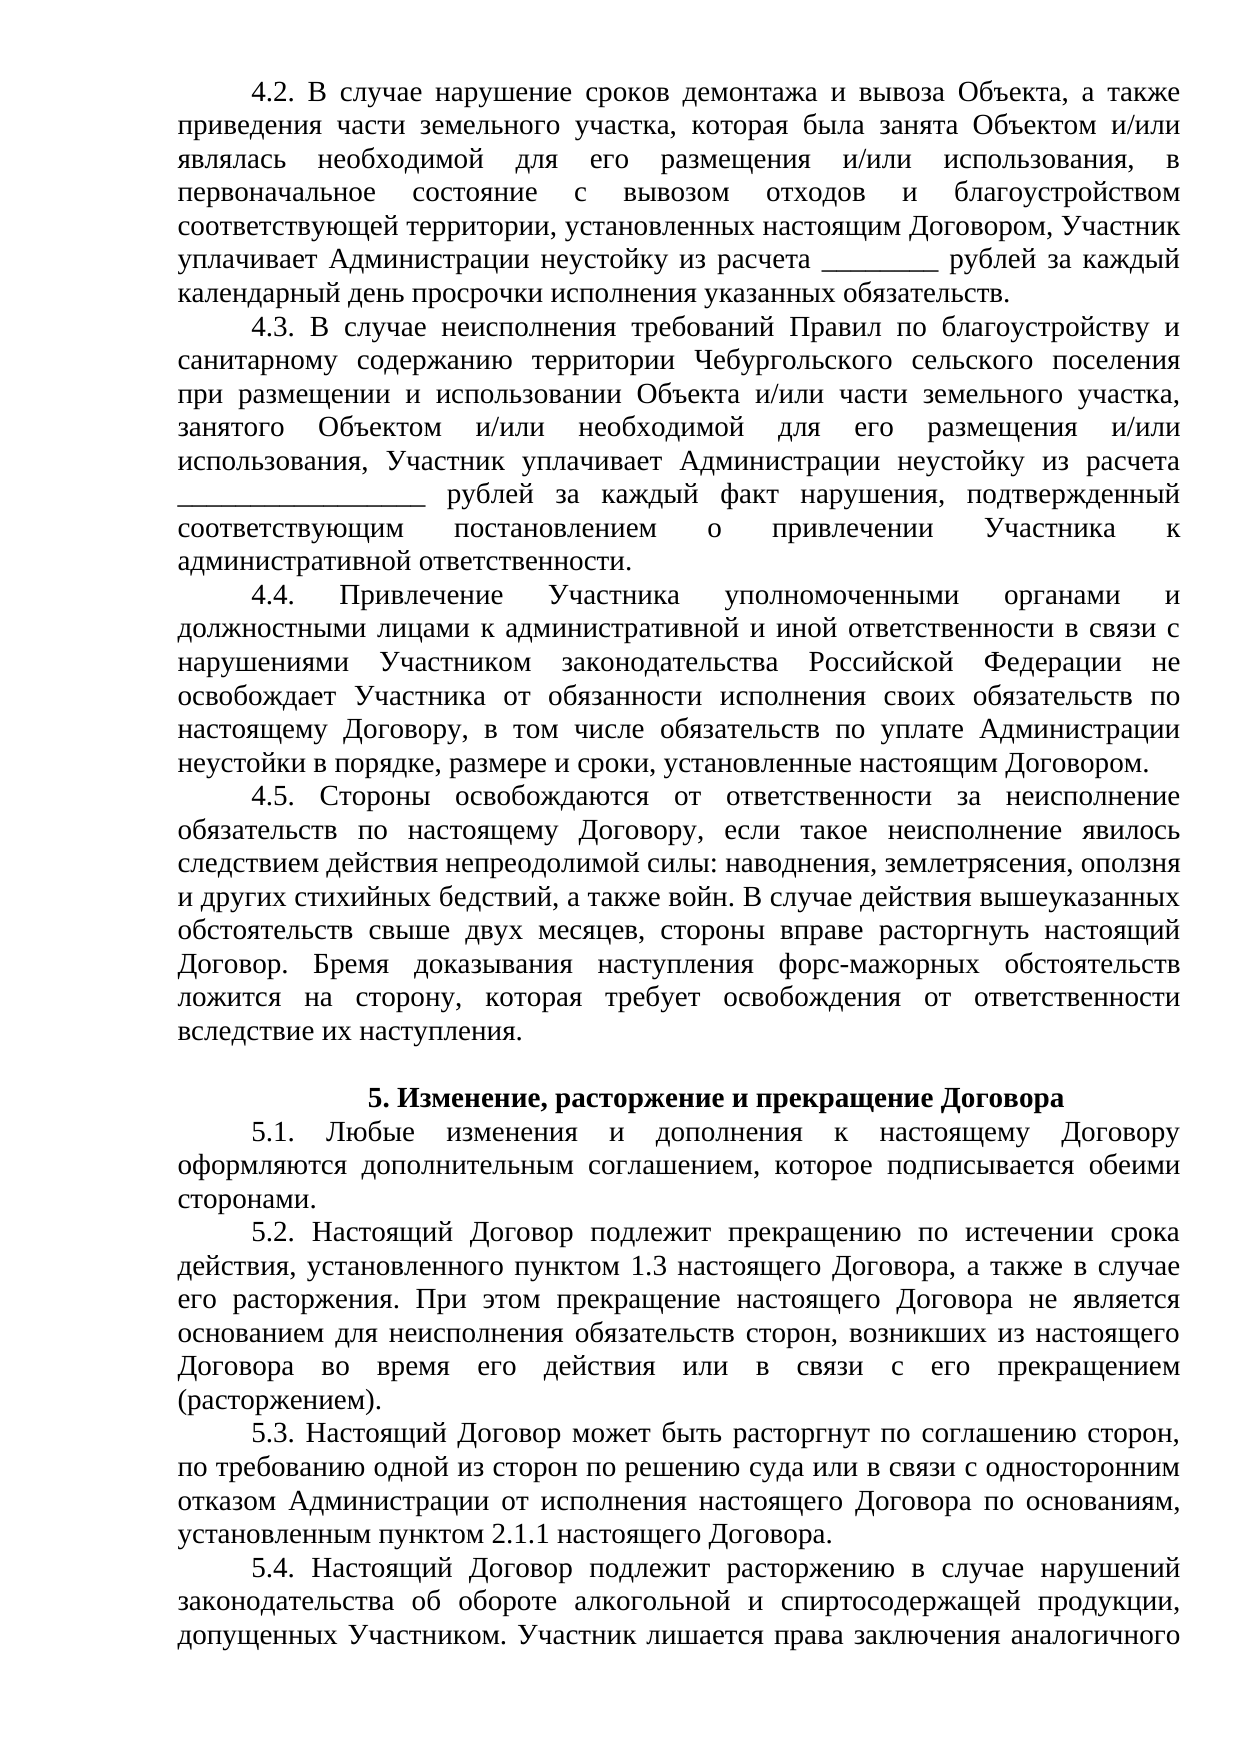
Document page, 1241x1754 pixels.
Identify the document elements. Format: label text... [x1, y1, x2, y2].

text 5.2. Настоящий Договор подлежит прекращению по истечении срока действия, установленного пунктом 1.3 настоящего Договора, а также в случае его расторжения. При этом прекращение настоящего Договора не является основанием для неисполнения обязательств сторон, возникших из настоящего Договора во время его действия или в связи с его прекращением (расторжением). [177, 1214, 1181, 1416]
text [177, 1550, 1181, 1650]
text 5.1. Любые изменения и дополнения к настоящему Договору оформляются дополнительным соглашением, которое подписывается обеими сторонами. [177, 1114, 1181, 1214]
text 4.3. В случае неисполнения требований Правил по благоустройству и санитарному содержанию территории Чебургольского сельского поселения при размещении и использовании Объекта и/или части земельного участка, занятого Объектом и/или необходимой для его размещения и/или использования, Участник уплачивает Администрации неустойку из расчета _________________ рублей за каждый факт нарушения, подтвержденный соответствующим постановлением о привлечении Участника к административной ответственности. [177, 309, 1181, 577]
text 5.3. Настоящий Договор может быть расторгнут по соглашению сторон, по требованию одной из сторон по решению суда или в связи с односторонним отказом Администрации от исполнения настоящего Договора по основаниям, установленным пунктом 2.1.1 настоящего Договора. [177, 1416, 1181, 1550]
text 4.4. Привлечение Участника уполномоченными органами и должностными лицами к административной и иной ответственности в связи с нарушениями Участником законодательства Российской Федерации не освобождает Участника от обязанности исполнения своих обязательств по настоящему Договору, в том числе обязательств по уплате Администрации неустойки в порядке, размере и сроки, установленные настоящим Договором. [177, 577, 1181, 778]
text 4.2. В случае нарушение сроков демонтажа и вывоза Объекта, а также приведения части земельного участка, которая была занята Объектом и/или являлась необходимой для его размещения и/или использования, в первоначальное состояние с вывозом отходов и благоустройством соответствующей территории, установленных настоящим Договором, Участник уплачивает Администрации неустойку из расчета ________ рублей за каждый календарный день просрочки исполнения указанных обязательств. [177, 74, 1181, 309]
text 4.5. Стороны освобождаются от ответственности за неисполнение обязательств по настоящему Договору, если такое неисполнение явилось следствием действия непреодолимой силы: наводнения, землетрясения, оползня и других стихийных бедствий, а также войн. В случае действия вышеуказанных обстоятельств свыше двух месяцев, стороны вправе расторгнуть настоящий Договор. Бремя доказывания наступления форс-мажорных обстоятельств ложится на сторону, которая требует освобождения от ответственности вследствие их наступления. [177, 778, 1181, 1047]
text 5. Изменение, расторжение и прекращение Договора [177, 1080, 1181, 1114]
